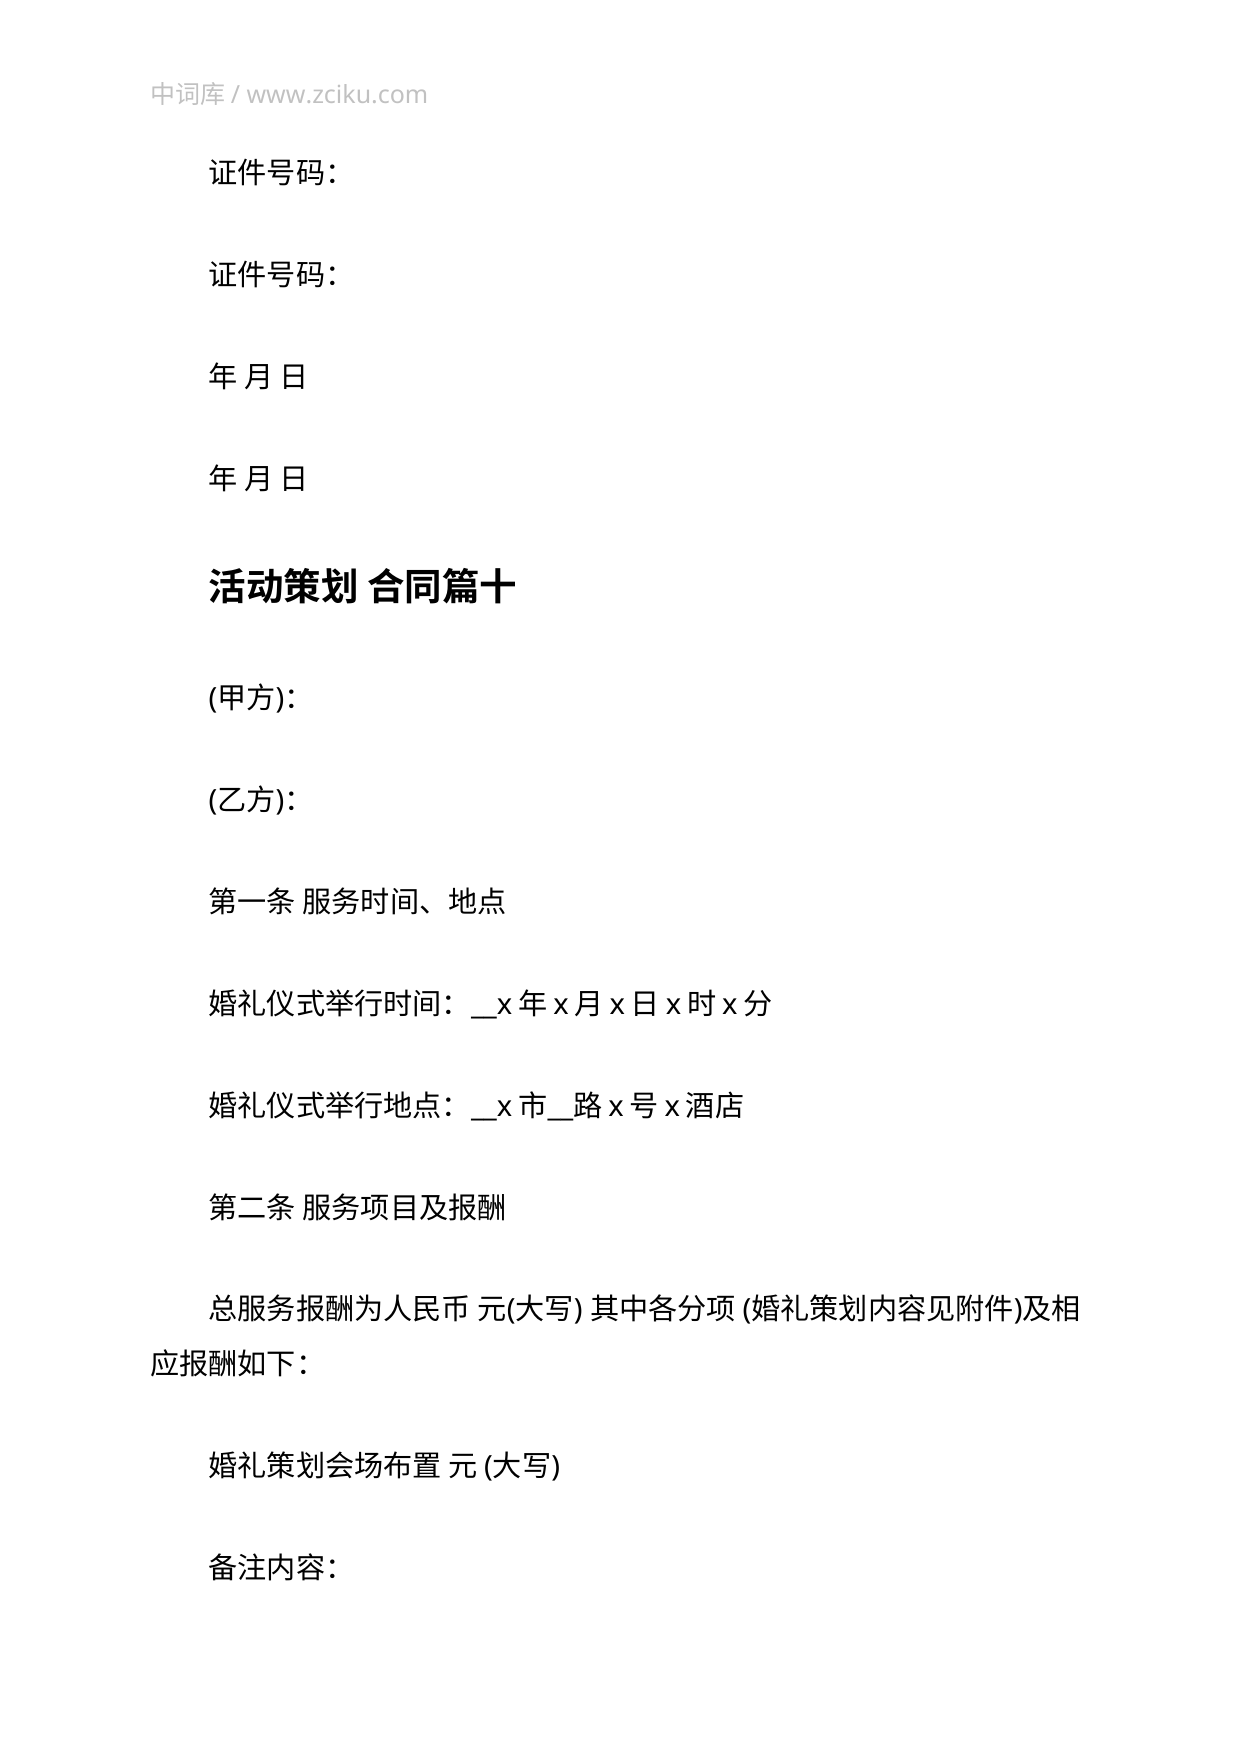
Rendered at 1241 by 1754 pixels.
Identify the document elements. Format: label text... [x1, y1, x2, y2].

text 证件号码： [150, 150, 1090, 192]
text 证件号码： [150, 252, 1090, 294]
text (乙方)： [150, 776, 1090, 819]
text 备注内容： [150, 1545, 1090, 1587]
text 第二条 服务项目及报酬 [150, 1184, 1090, 1226]
text 年 月 日 [150, 353, 1090, 396]
text 总服务报酬为人民币 元(大写) 其中各分项 (婚礼策划内容见附件)及相应报酬如下： [150, 1286, 1090, 1383]
text 婚礼仪式举行地点：__x市__路x号x酒店 [150, 1082, 1090, 1124]
text (甲方)： [150, 674, 1090, 717]
text 婚礼仪式举行时间：__x年x月x日x时x分 [150, 980, 1090, 1023]
text 年 月 日 [150, 455, 1090, 498]
text 婚礼策划会场布置 元 (大写) [150, 1443, 1090, 1485]
text 第一条 服务时间、地点 [150, 878, 1090, 921]
text 活动策划 合同篇十 [150, 557, 1090, 611]
